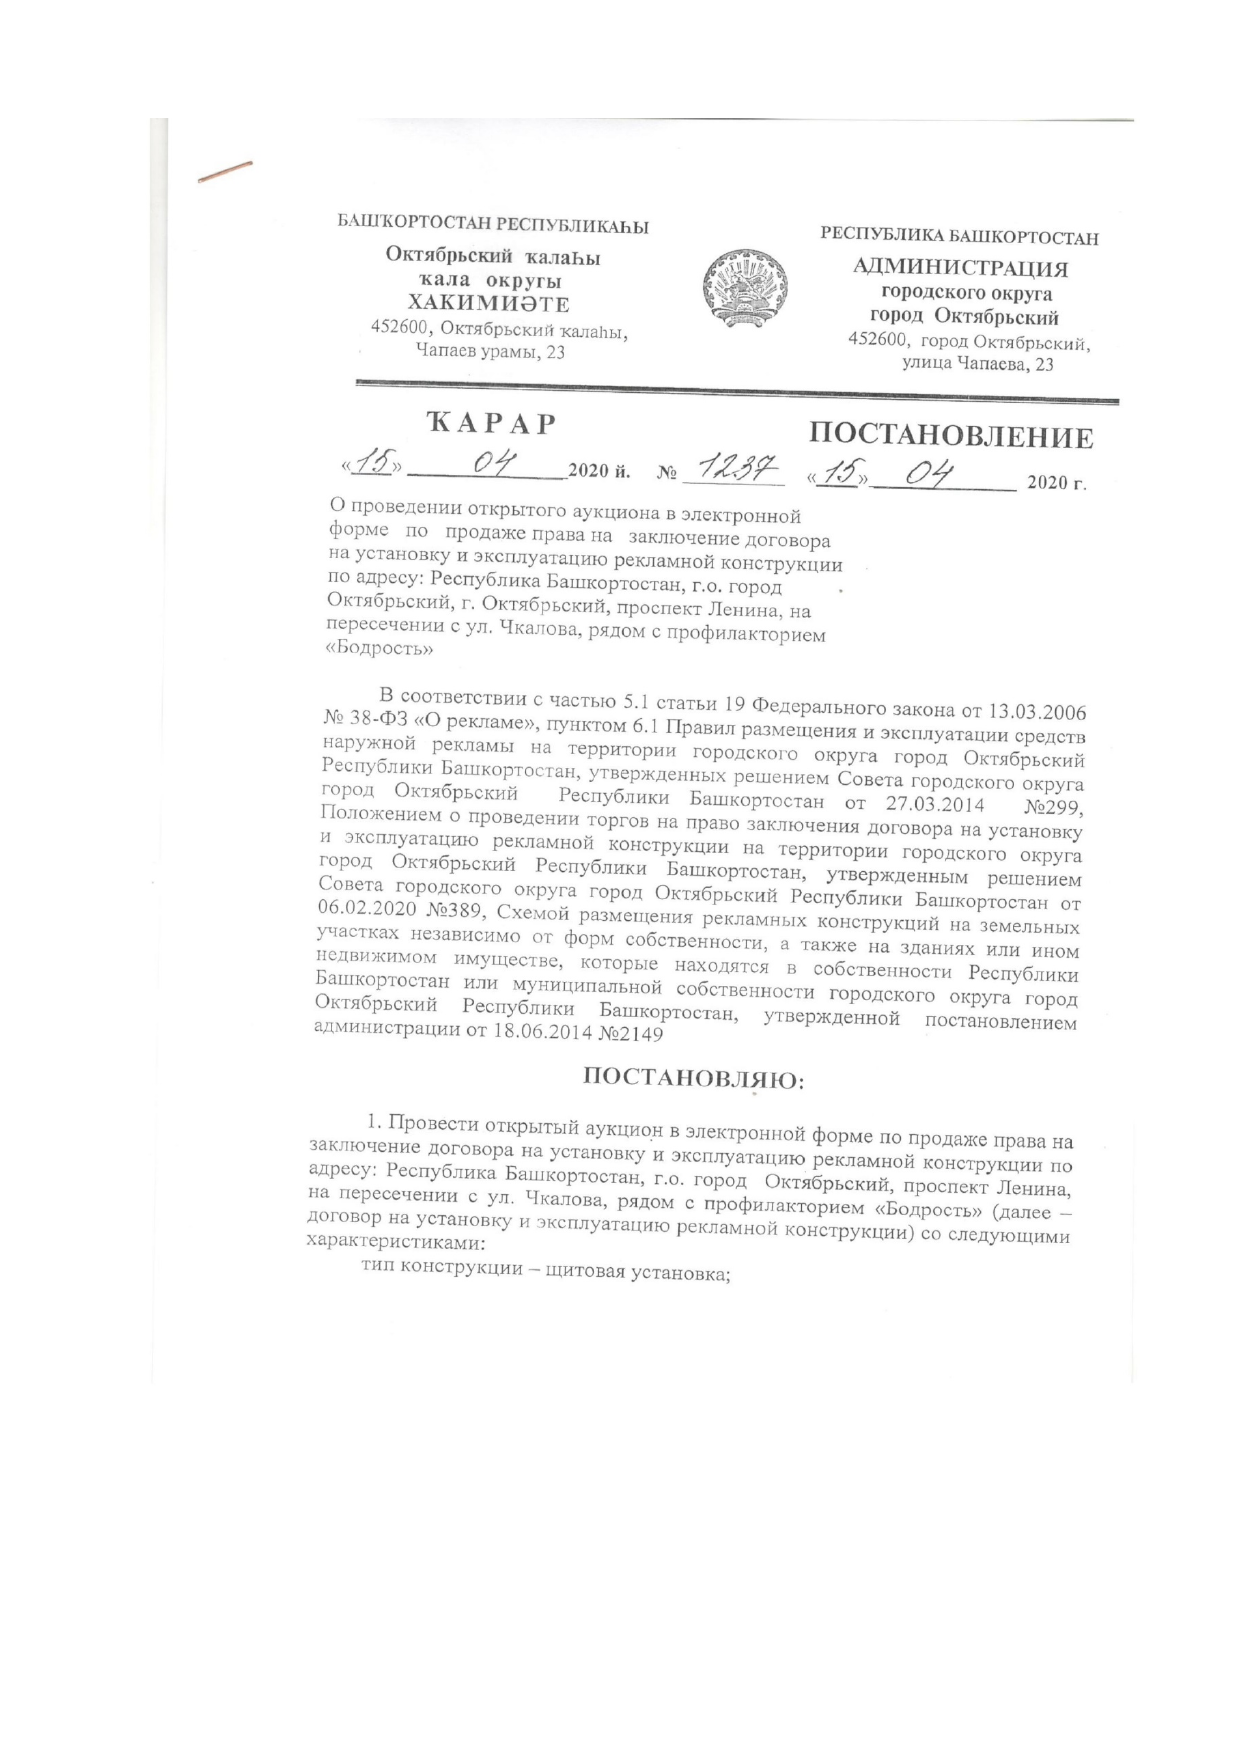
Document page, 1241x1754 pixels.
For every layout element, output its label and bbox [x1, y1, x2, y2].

picture [118, 118, 1182, 1396]
